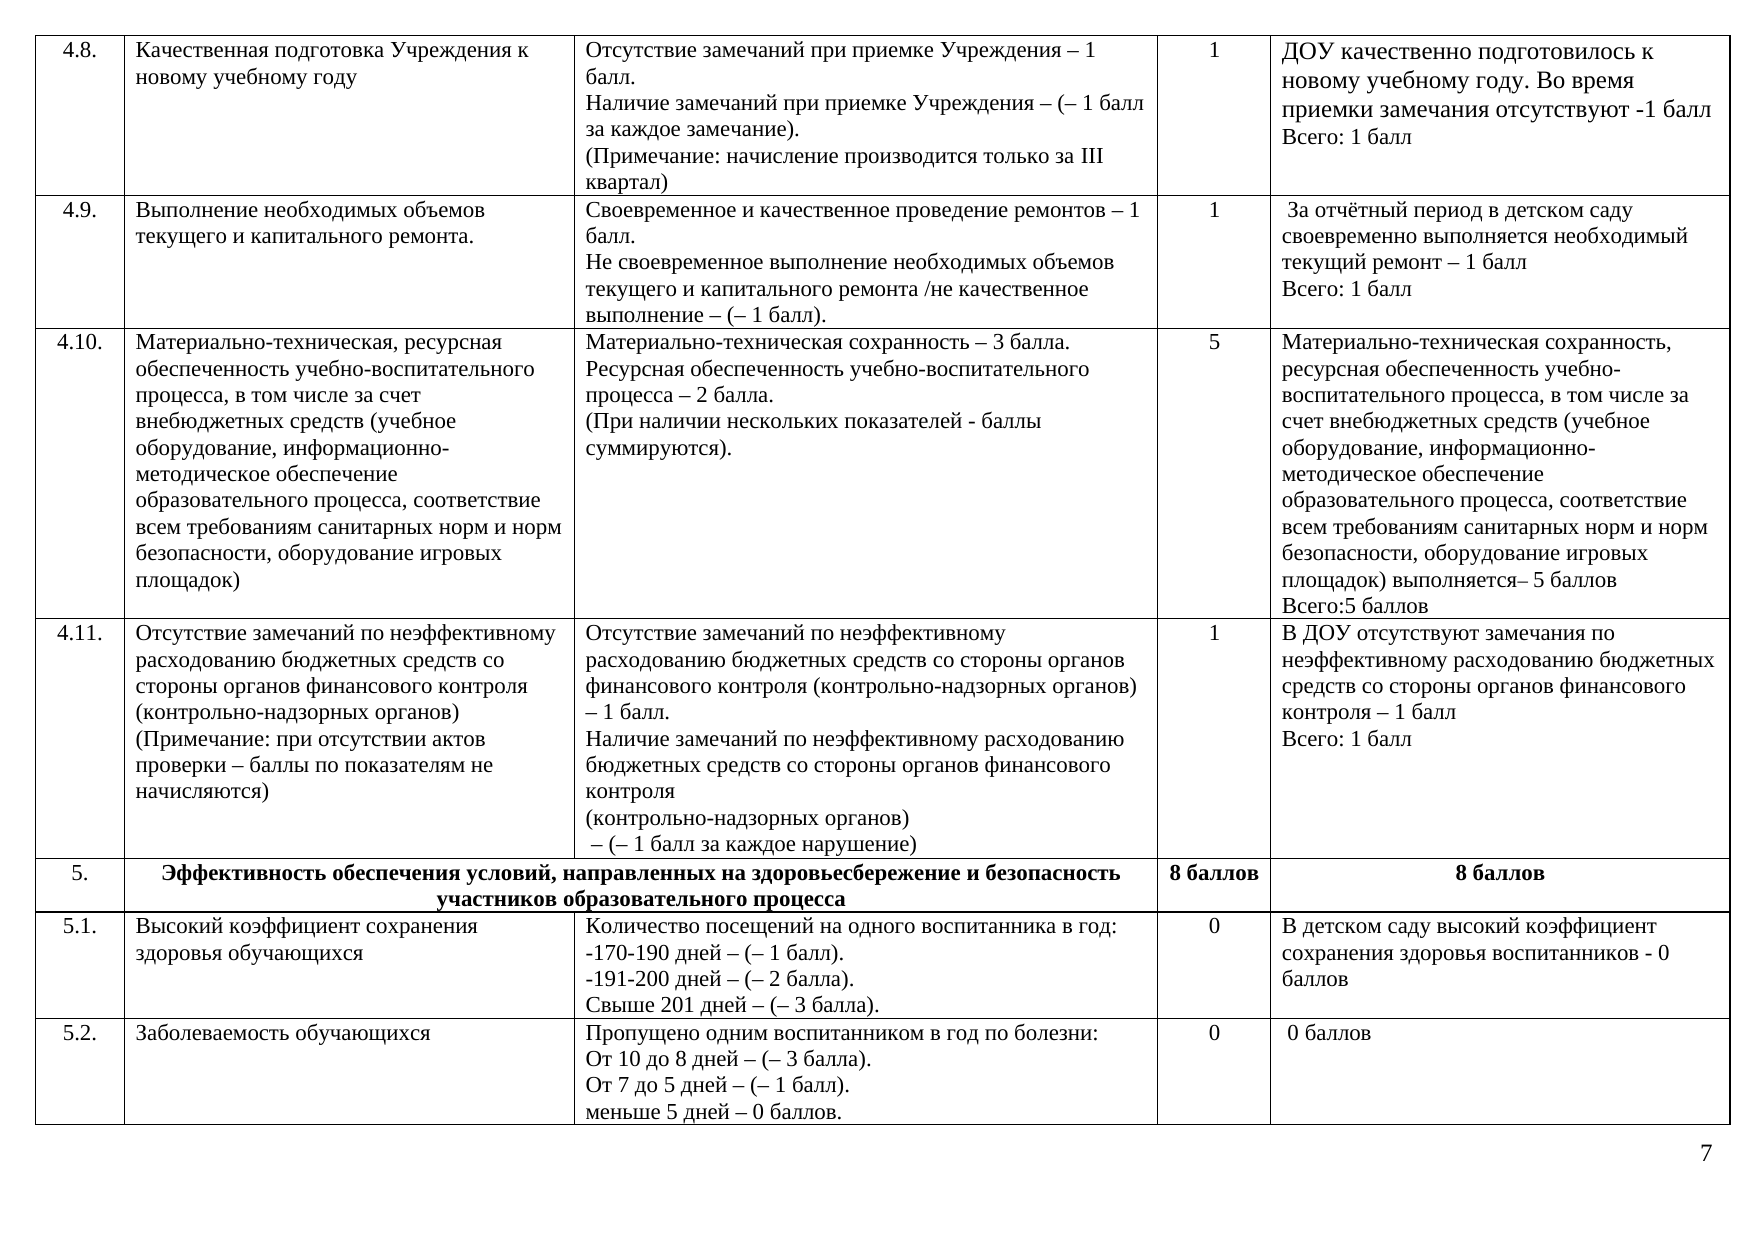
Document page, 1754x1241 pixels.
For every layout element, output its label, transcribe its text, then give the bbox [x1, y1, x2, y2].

table_cell Качественная подготовка Учреждения к новому учебному году [125, 36, 574, 194]
table_cell В ДОУ отсутствуют замечания по неэффективному расходованию бюджетных средств со стороны органов финансового контроля – 1 балл Всего: 1 балл [1271, 619, 1729, 858]
table_cell Отсутствие замечаний по неэффективному расходованию бюджетных средств со стороны органов финансового контроля (контрольно-надзорных органов) (Примечание: при отсутствии актов проверки – баллы по показателям не начисляются) [125, 619, 574, 858]
table_cell Пропущено одним воспитанником в год по болезни: От 10 до 8 дней – (– 3 балла). От 7 до 5 дней – (– 1 балл). меньше 5 дней – 0 баллов. [575, 1019, 1157, 1124]
table_cell 0 [1158, 913, 1270, 1018]
table_cell 5.2. [36, 1019, 124, 1124]
table_cell Отсутствие замечаний при приемке Учреждения – 1 балл. Наличие замечаний при приемке Учреждения – (– 1 балл за каждое замечание). (Примечание: начисление производится только за III квартал) [575, 36, 1157, 194]
table_cell 0 [1158, 1019, 1270, 1124]
table_cell 8 баллов [1158, 859, 1270, 911]
table_cell Материально-техническая сохранность, ресурсная обеспеченность учебно-воспитательного процесса, в том числе за счет внебюджетных средств (учебное оборудование, информационно- методическое обеспечение образовательного процесса, соответствие всем требованиям санитарных норм и норм безопасности, оборудование игровых площадок) выполняется– 5 баллов Всего:5 баллов [1271, 329, 1729, 618]
table_cell Количество посещений на одного воспитанника в год: -170-190 дней – (– 1 балл). -191-200 дней – (– 2 балла). Свыше 201 дней – (– 3 балла). [575, 913, 1157, 1018]
table_cell Эффективность обеспечения условий, направленных на здоровьесбережение и безопасность участников образовательного процесса [125, 859, 1157, 911]
table_cell Своевременное и качественное проведение ремонтов – 1 балл. Не своевременное выполнение необходимых объемов текущего и капитального ремонта /не качественное выполнение – (– 1 балл). [575, 196, 1157, 327]
table_cell 5. [36, 859, 124, 911]
table_cell 4.10. [36, 329, 124, 618]
table_cell Материально-техническая сохранность – 3 балла. Ресурсная обеспеченность учебно-воспитательного процесса – 2 балла. (При наличии нескольких показателей - баллы суммируются). [575, 329, 1157, 618]
table_cell За отчётный период в детском саду своевременно выполняется необходимый текущий ремонт – 1 балл Всего: 1 балл [1271, 196, 1729, 327]
table_cell Материально-техническая, ресурсная обеспеченность учебно-воспитательного процесса, в том числе за счет внебюджетных средств (учебное оборудование, информационно-методическое обеспечение образовательного процесса, соответствие всем требованиям санитарных норм и норм безопасности, оборудование игровых площадок) [125, 329, 574, 618]
table_cell Заболеваемость обучающихся [125, 1019, 574, 1124]
table_cell Отсутствие замечаний по неэффективному расходованию бюджетных средств со стороны органов финансового контроля (контрольно-надзорных органов) – 1 балл. Наличие замечаний по неэффективному расходованию бюджетных средств со стороны органов финансового контроля (контрольно-надзорных органов) – (– 1 балл за каждое нарушение) [575, 619, 1157, 858]
table_cell 1 [1158, 196, 1270, 327]
table_cell 1 [1158, 619, 1270, 858]
table_cell 5 [1158, 329, 1270, 618]
table_cell 0 баллов [1271, 1019, 1729, 1124]
table_cell 1 [1158, 36, 1270, 194]
table_cell 5.1. [36, 913, 124, 1018]
table_cell ДОУ качественно подготовилось к новому учебному году. Во время приемки замечания отсутствуют -1 балл Всего: 1 балл [1271, 36, 1729, 194]
table_cell 4.9. [36, 196, 124, 327]
table_cell В детском саду высокий коэффициент сохранения здоровья воспитанников - 0 баллов [1271, 913, 1729, 1018]
table_cell 4.8. [36, 36, 124, 194]
table_cell Выполнение необходимых объемов текущего и капитального ремонта. [125, 196, 574, 327]
table_cell Высокий коэффициент сохранения здоровья обучающихся [125, 913, 574, 1018]
table_cell 4.11. [36, 619, 124, 858]
table_cell 8 баллов [1271, 859, 1729, 911]
